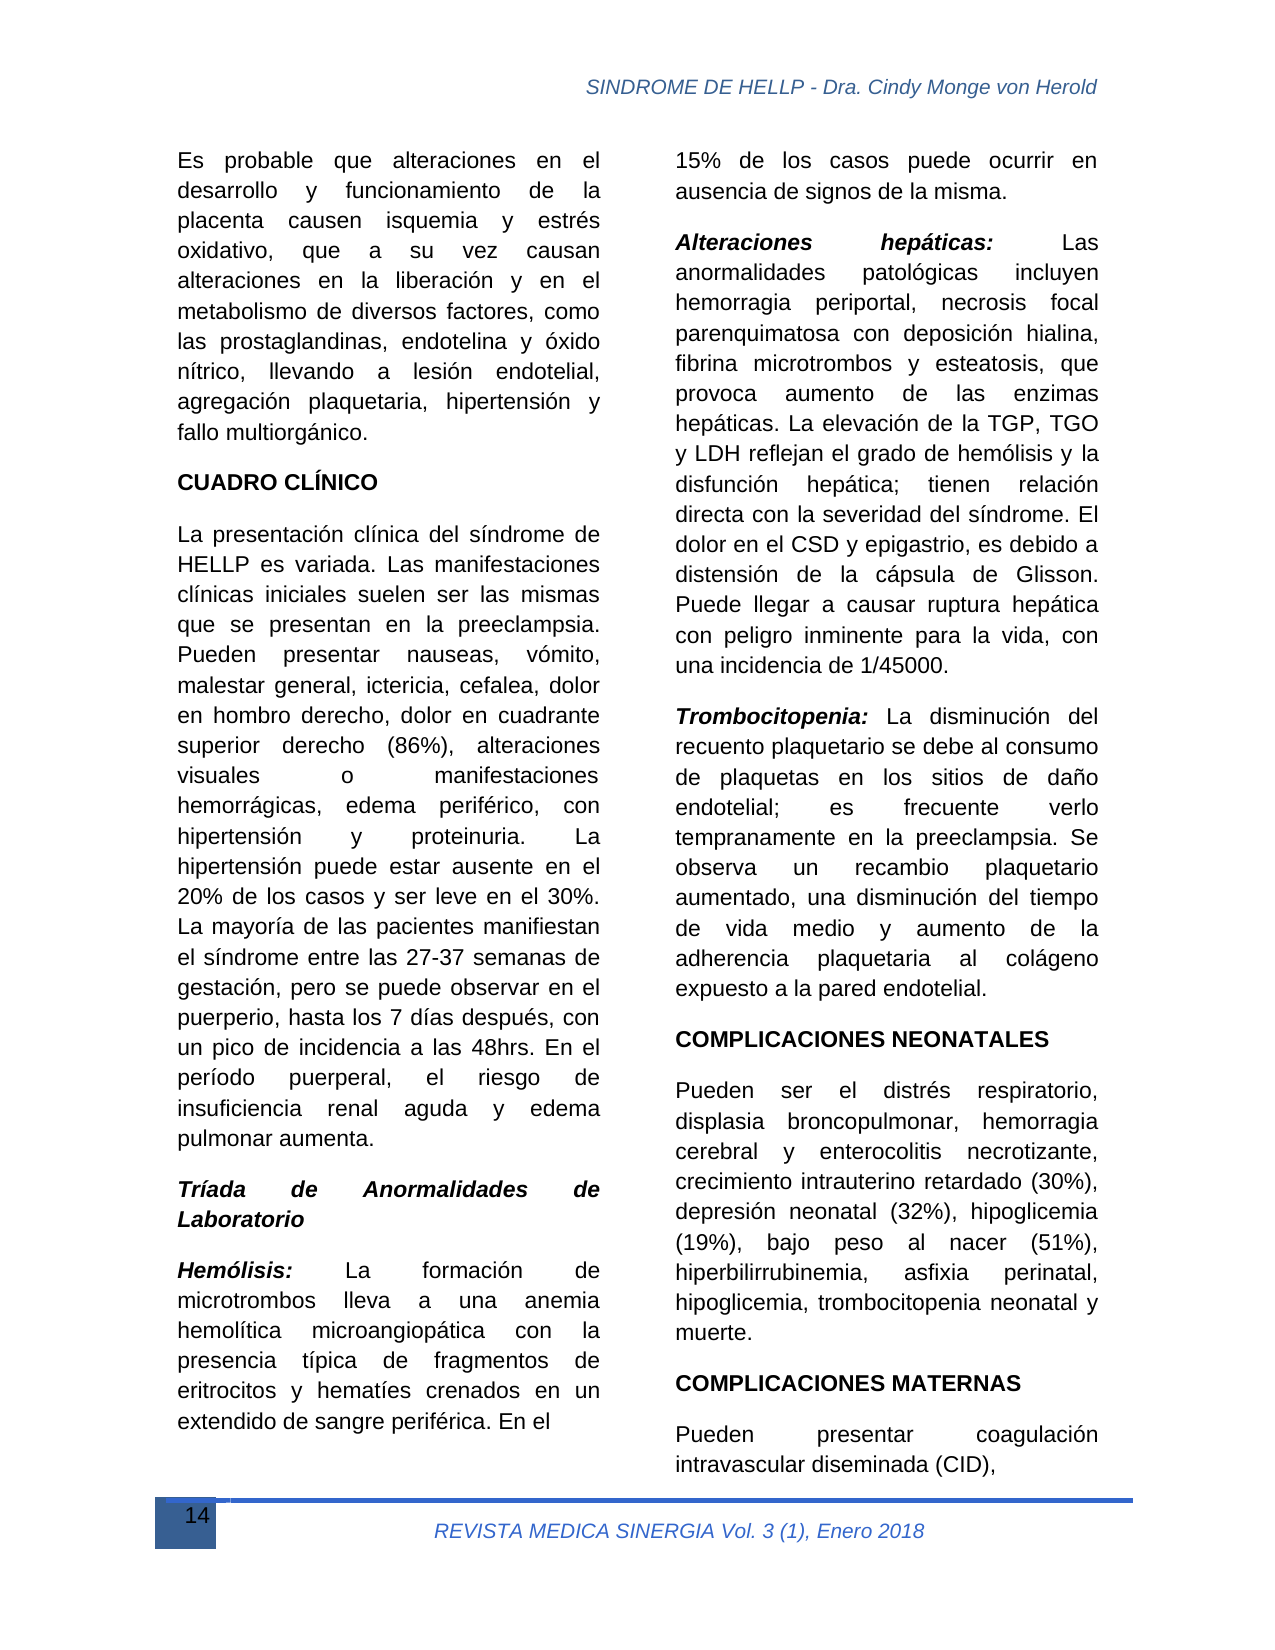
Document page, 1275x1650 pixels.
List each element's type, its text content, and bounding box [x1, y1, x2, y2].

text Pueden presentar coagulación intravascular diseminada (CID), [675, 1421, 1098, 1478]
text Trombocitopenia: La disminución del recuento plaquetario se debe al consumo de plaquetas en los sitios de daño endotelial; es frecuente verlo tempranamente en la preeclampsia. Se observa un recambio plaquetario aumentado, una disminución del tiempo de vida medio y aumento de la adherencia plaquetaria al colágeno expuesto a la pared endotelial. [675, 703, 1099, 1001]
text 15% de los casos puede ocurrir en ausencia de signos de la misma. [675, 147, 1098, 204]
text Alteraciones hepáticas: Las anormalidades patológicas incluyen hemorragia periportal, necrosis focal parenquimatosa con deposición hialina, fibrina microtrombos y esteatosis, que provoca aumento de las enzimas hepáticas. La elevación de la TGP, TGO y LDH reflejan el grado de hemólisis y la disfunción hepática; tienen relación directa con la severidad del síndrome. El dolor en el CSD y epigastrio, es debido a distensión de la cápsula de Glisson. Puede llegar a causar ruptura hepática con peligro inminente para la vida, con una incidencia de 1/45000. [675, 229, 1099, 678]
text Pueden ser el distrés respiratorio, displasia broncopulmonar, hemorragia cerebral y enterocolitis necrotizante, crecimiento intrauterino retardado (30%), depresión neonatal (32%), hipoglicemia (19%), bajo peso al nacer (51%), hiperbilirrubinemia, asfixia perinatal, hipoglicemia, trombocitopenia neonatal y muerte. [675, 1077, 1098, 1345]
subtitle Tríada de Anormalidades de Laboratorio [177, 1176, 600, 1232]
subtitle COMPLICACIONES MATERNAS [675, 1369, 1275, 1396]
subtitle COMPLICACIONES NEONATALES [675, 1026, 1275, 1052]
text Es probable que alteraciones en el desarrollo y funcionamiento de la placenta causen isquemia y estrés oxidativo, que a su vez causan alteraciones en la liberación y en el metabolismo de diversos factores, como las prostaglandinas, endotelina y óxido nítrico, llevando a lesión endotelial, agregación plaquetaria, hipertensión y fallo multiorgánico. [177, 147, 600, 445]
text Hemólisis: La formación de microtrombos lleva a una anemia hemolítica microangiopática con la presencia típica de fragmentos de eritrocitos y hematíes crenados en un extendido de sangre periférica. En el [177, 1257, 600, 1434]
text La presentación clínica del síndrome de HELLP es variada. Las manifestaciones clínicas iniciales suelen ser las mismas que se presentan en la preeclampsia. Pueden presentar nauseas, vómito, malestar general, ictericia, cefalea, dolor en hombro derecho, dolor en cuadrante superior derecho (86%), alteraciones visuales o manifestaciones hemorrágicas, edema periférico, con hipertensión y proteinuria. La hipertensión puede estar ausente en el 20% de los casos y ser leve en el 30%. La mayoría de las pacientes manifiestan el síndrome entre las 27-37 semanas de gestación, pero se puede observar en el puerperio, hasta los 7 días después, con un pico de incidencia a las 48hrs. En el período puerperal, el riesgo de insuficiencia renal aguda y edema pulmonar aumenta. [177, 521, 600, 1151]
subtitle CUADRO CLÍNICO [177, 469, 600, 496]
